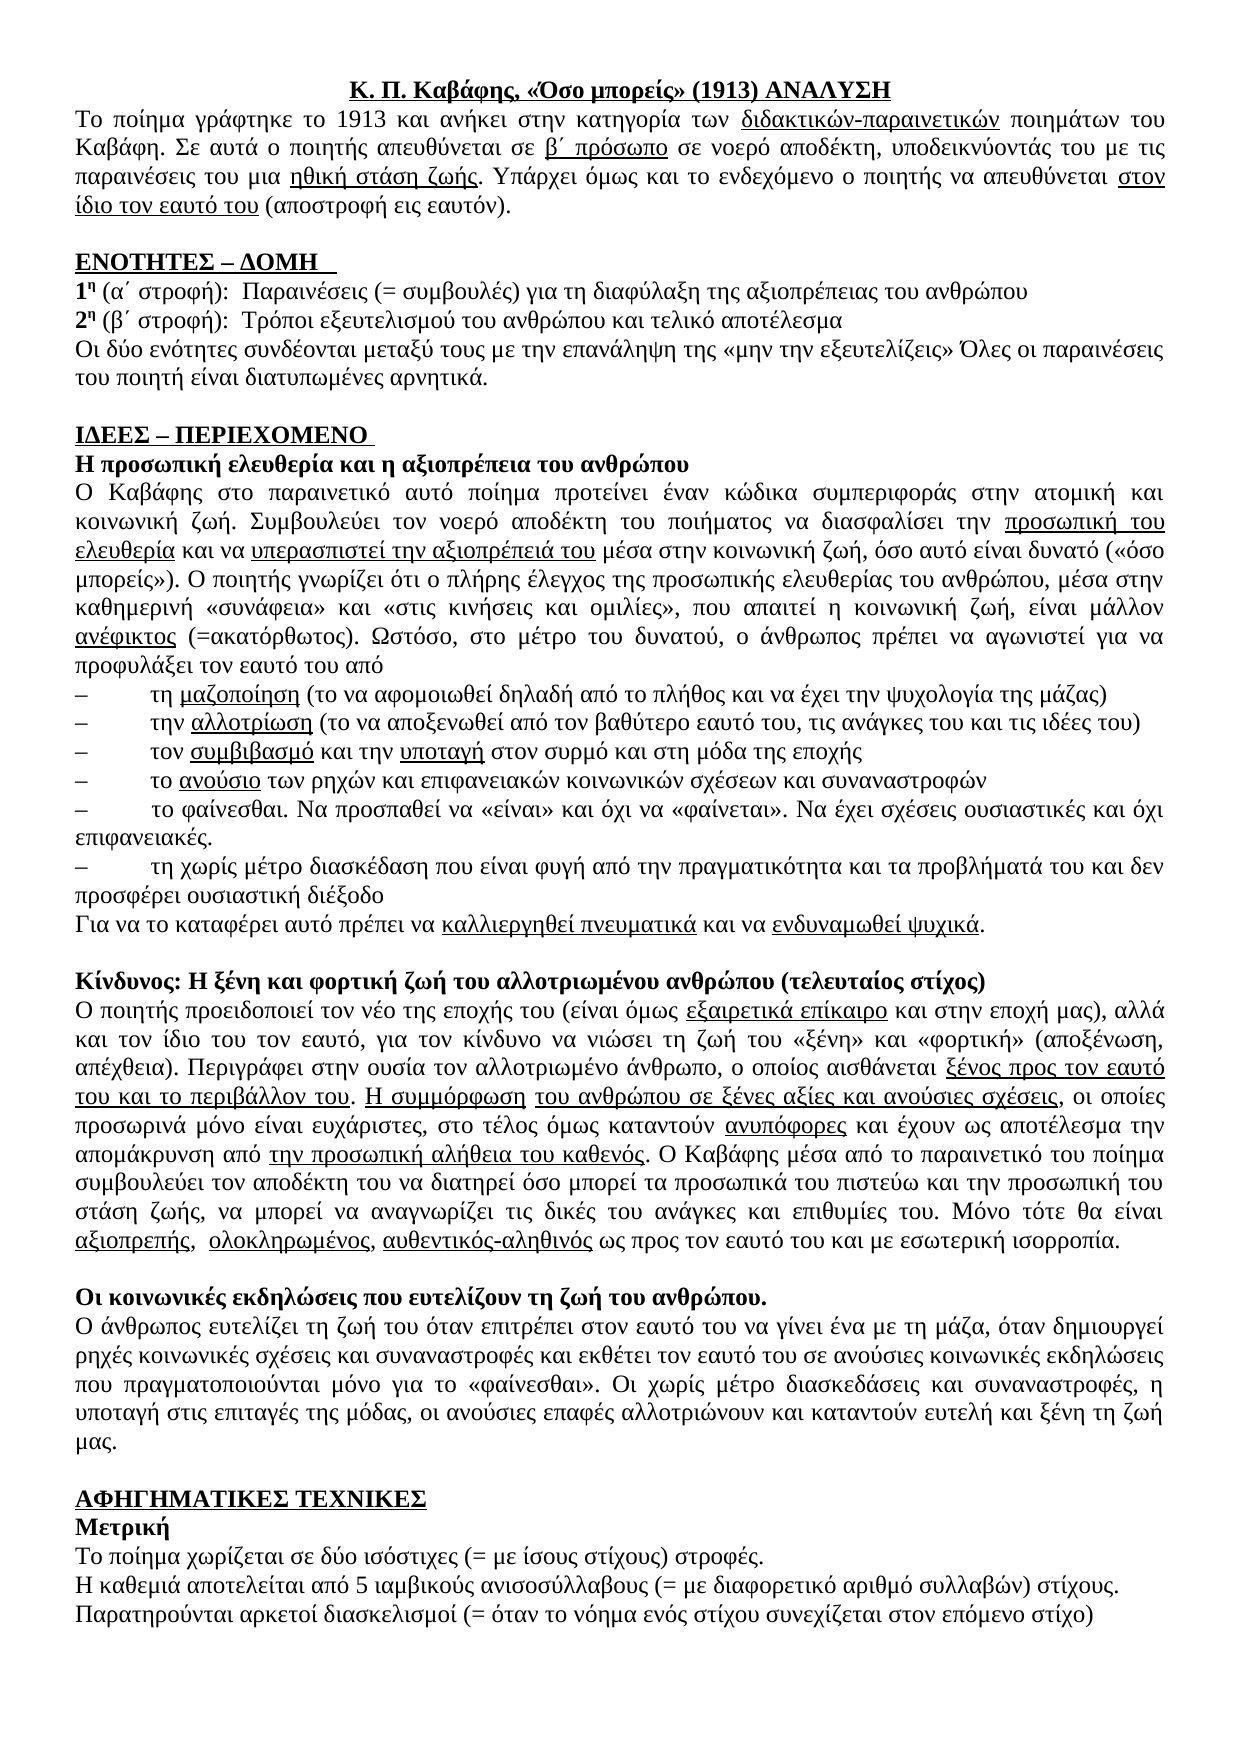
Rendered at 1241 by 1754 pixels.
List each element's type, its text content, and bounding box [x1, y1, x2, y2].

text ΙΔΕΕΣ – ΠΕΡΙΕΧΟΜΕΝΟ [75, 420, 1165, 449]
text – το φαίνεσθαι. Να προσπαθεί να «είναι» και όχι να «φαίνεται». Να έχει σχέσεις ουσιαστικές και όχι επιφανειακές. [75, 794, 1165, 851]
text Η προσωπική ελευθερία και η αξιοπρέπεια του ανθρώπου [75, 449, 1165, 477]
text Το ποίημα χωρίζεται σε δύο ισόστιχες (= με ίσους στίχους) στροφές. [75, 1541, 1165, 1570]
text 1η (α΄ στροφή): Παραινέσεις (= συμβουλές) για τη διαφύλαξη της αξιοπρέπειας του ανθρώπου [75, 276, 1165, 305]
text ΕΝΟΤΗΤΕΣ – ΔΟΜΗ [75, 247, 1165, 276]
text Για να το καταφέρει αυτό πρέπει να καλλιεργηθεί πνευματικά και να ενδυναμωθεί ψυχικά. [75, 909, 1165, 937]
text Ο άνθρωπος ευτελίζει τη ζωή του όταν επιτρέπει στον εαυτό του να γίνει ένα με τη μάζα, όταν δημιουργεί ρηχές κοινωνικές σχέσεις και συναναστροφές και εκθέτει τον εαυτό του σε ανούσιες κοινωνικές εκδηλώσεις που πραγματοποιούνται μόνο για το «φαίνεσθαι». Οι χωρίς μέτρο διασκεδάσεις και συναναστροφές, η υποταγή στις επιταγές της μόδας, οι ανούσιες επαφές αλλοτριώνουν και καταντούν ευτελή και ξένη τη ζωή μας. [75, 1311, 1165, 1455]
text – τον συμβιβασμό και την υποταγή στον συρμό και στη μόδα της εποχής [75, 736, 1165, 765]
text Το ποίημα γράφτηκε το 1913 και ανήκει στην κατηγορία των διδακτικών-παραινετικών ποιημάτων του Καβάφη. Σε αυτά ο ποιητής απευθύνεται σε β΄ πρόσωπο σε νοερό αποδέκτη, υποδεικνύοντάς του με τις παραινέσεις του μια ηθική στάση ζωής. Υπάρχει όμως και το ενδεχόμενο ο ποιητής να απευθύνεται στον ίδιο τον εαυτό του (αποστροφή εις εαυτόν). [75, 104, 1165, 219]
text Η καθεμιά αποτελείται από 5 ιαμβικούς ανισοσύλλαβους (= με διαφορετικό αριθμό συλλαβών) στίχους. [75, 1570, 1165, 1599]
text ΑΦΗΓΗΜΑΤΙΚΕΣ ΤΕΧΝΙΚΕΣ [75, 1484, 1165, 1512]
text 2η (β΄ στροφή): Τρόποι εξευτελισμού του ανθρώπου και τελικό αποτέλεσμα [75, 305, 1165, 334]
text Παρατηρούνται αρκετοί διασκελισμοί (= όταν το νόημα ενός στίχου συνεχίζεται στον επόμενο στίχο) [75, 1599, 1165, 1627]
text Οι κοινωνικές εκδηλώσεις που ευτελίζουν τη ζωή του ανθρώπου. [75, 1282, 1165, 1311]
text – τη μαζοποίηση (το να αφομοιωθεί δηλαδή από το πλήθος και να έχει την ψυχολογία της μάζας) [75, 679, 1165, 707]
text Μετρική [75, 1512, 1165, 1541]
text Κίνδυνος: Η ξένη και φορτική ζωή του αλλοτριωμένου ανθρώπου (τελευταίος στίχος) [75, 966, 1165, 995]
text – την αλλοτρίωση (το να αποξενωθεί από τον βαθύτερο εαυτό του, τις ανάγκες του και τις ιδέες του) [75, 707, 1165, 736]
text Οι δύο ενότητες συνδέονται μεταξύ τους με την επανάληψη της «μην την εξευτελίζεις» Όλες οι παραινέσεις του ποιητή είναι διατυπωμένες αρνητικά. [75, 334, 1165, 391]
text – τη χωρίς μέτρο διασκέδαση που είναι φυγή από την πραγματικότητα και τα προβλήματά του και δεν προσφέρει ουσιαστική διέξοδο [75, 851, 1165, 909]
text – το ανούσιο των ρηχών και επιφανειακών κοινωνικών σχέσεων και συναναστροφών [75, 765, 1165, 794]
text Κ. Π. Καβάφης, «Όσο μπορείς» (1913) ΑΝΑΛΥΣΗ [75, 75, 1165, 104]
text Ο Καβάφης στο παραινετικό αυτό ποίημα προτείνει έναν κώδικα συμπεριφοράς στην ατομική και κοινωνική ζωή. Συμβουλεύει τον νοερό αποδέκτη του ποιήματος να διασφαλίσει την προσωπική του ελευθερία και να υπερασπιστεί την αξιοπρέπειά του μέσα στην κοινωνική ζωή, όσο αυτό είναι δυνατό («όσο μπορείς»). Ο ποιητής γνωρίζει ότι ο πλήρης έλεγχος της προσωπικής ελευθερίας του ανθρώπου, μέσα στην καθημερινή «συνάφεια» και «στις κινήσεις και ομιλίες», που απαιτεί η κοινωνική ζωή, είναι μάλλον ανέφικτος (=ακατόρθωτος). Ωστόσο, στο μέτρο του δυνατού, ο άνθρωπος πρέπει να αγωνιστεί για να προφυλάξει τον εαυτό του από [75, 477, 1165, 679]
text Ο ποιητής προειδοποιεί τον νέο της εποχής του (είναι όμως εξαιρετικά επίκαιρο και στην εποχή μας), αλλά και τον ίδιο του τον εαυτό, για τον κίνδυνο να νιώσει τη ζωή του «ξένη» και «φορτική» (αποξένωση, απέχθεια). Περιγράφει στην ουσία τον αλλοτριωμένο άνθρωπο, ο οποίος αισθάνεται ξένος προς τον εαυτό του και το περιβάλλον του. Η συμμόρφωση του ανθρώπου σε ξένες αξίες και ανούσιες σχέσεις, οι οποίες προσωρινά μόνο είναι ευχάριστες, στο τέλος όμως καταντούν ανυπόφορες και έχουν ως αποτέλεσμα την απομάκρυνση από την προσωπική αλήθεια του καθενός. Ο Καβάφης μέσα από το παραινετικό του ποίημα συμβουλεύει τον αποδέκτη του να διατηρεί όσο μπορεί τα προσωπικά του πιστεύω και την προσωπική του στάση ζωής, να μπορεί να αναγνωρίζει τις δικές του ανάγκες και επιθυμίες του. Μόνο τότε θα είναι αξιοπρεπής, ολοκληρωμένος, αυθεντικός-αληθινός ως προς τον εαυτό του και με εσωτερική ισορροπία. [75, 995, 1165, 1254]
